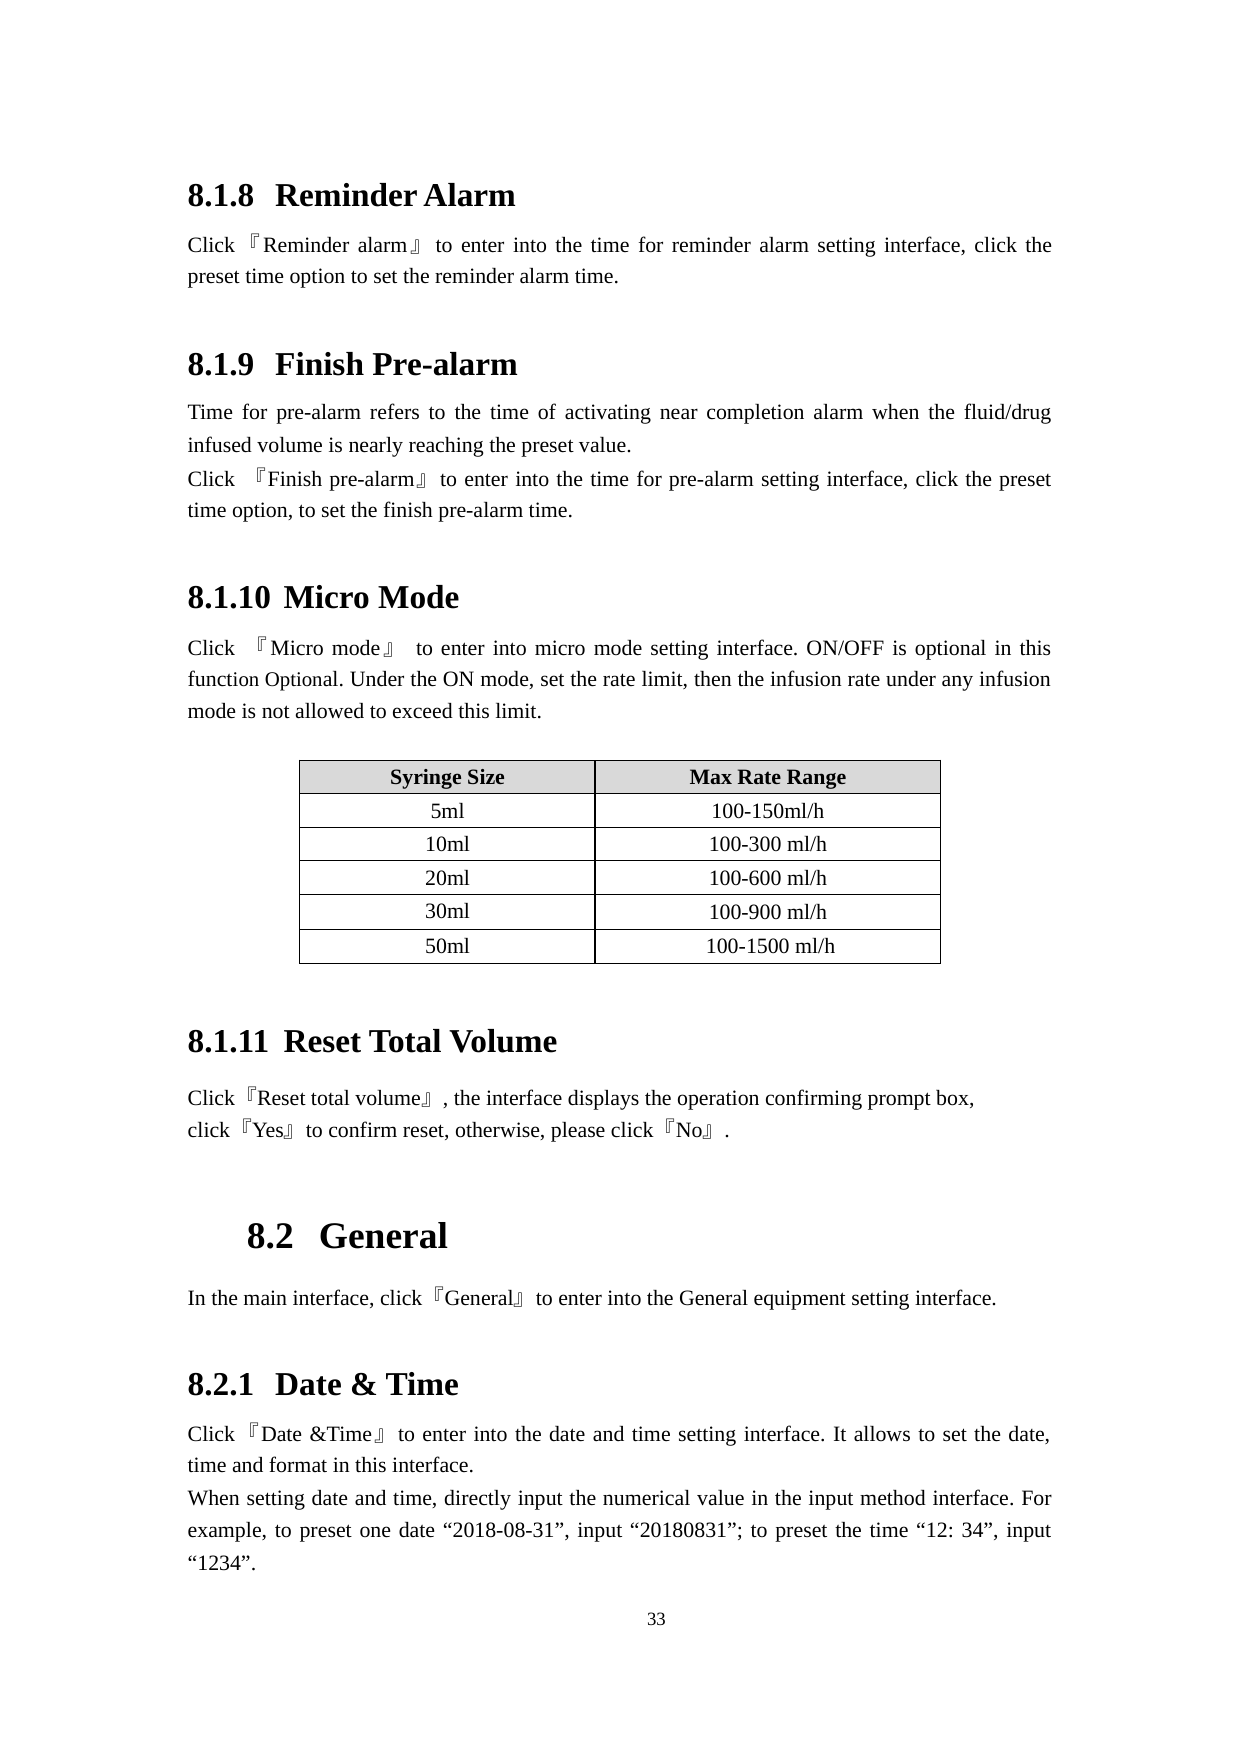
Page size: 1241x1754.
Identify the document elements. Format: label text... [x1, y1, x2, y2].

table_header Syringe Size [300, 761, 594, 793]
table_cell 10ml [300, 828, 594, 860]
text Click『Reminder alarm』to enter into the time for reminder alarm setting interface, click the preset time option to set the reminder alarm time. [187, 227, 1053, 292]
table_cell 20ml [300, 861, 594, 894]
table_cell 30ml [300, 895, 594, 929]
table_header Max Rate Range [596, 761, 940, 793]
table_cell 5ml [300, 794, 594, 827]
table_cell 100-300 ml/h [596, 828, 940, 860]
text Time for pre-alarm refers to the time of activating near completion alarm when the fluid/drug infused volume is nearly reaching the preset value. [187, 396, 1053, 461]
subtitle Micro Mode [187, 564, 1053, 629]
text Click 『Finish pre-alarm』to enter into the time for pre-alarm setting interface, click the preset time option, to set the finish pre-alarm time. [187, 461, 1053, 526]
table_cell 100-600 ml/h [596, 861, 940, 894]
subtitle Reset Total Volume [187, 1008, 1053, 1073]
text Click『Reset total volume』, the interface displays the operation confirming prompt box, click『Yes』to confirm reset, otherwise, please click『No』. [187, 1080, 1053, 1145]
table_cell 100-1500 ml/h [596, 930, 940, 962]
subtitle Finish Pre-alarm [187, 331, 1053, 396]
subtitle Date & Time [187, 1351, 1053, 1416]
table_cell 100-150ml/h [596, 794, 940, 827]
subtitle General [247, 1202, 1053, 1267]
text When setting date and time, directly input the numerical value in the input method interface. For example, to preset one date “2018-08-31”, input “20180831”; to preset the time “12: 34”, input “1234”. [187, 1481, 1053, 1578]
text Click『Date &Time』to enter into the date and time setting interface. It allows to set the date, time and format in this interface. [187, 1416, 1053, 1481]
table_cell 50ml [300, 930, 594, 962]
text In the main interface, click『General』to enter into the General equipment setting interface. [187, 1280, 1053, 1312]
subtitle Reminder Alarm [187, 162, 1053, 227]
table_cell 100-900 ml/h [596, 895, 940, 929]
text Click 『Micro mode』 to enter into micro mode setting interface. ON/OFF is optional in this function Optional. Under the ON mode, set the rate limit, then the infusion rate under any infusion mode is not allowed to exceed this limit. [187, 629, 1053, 727]
